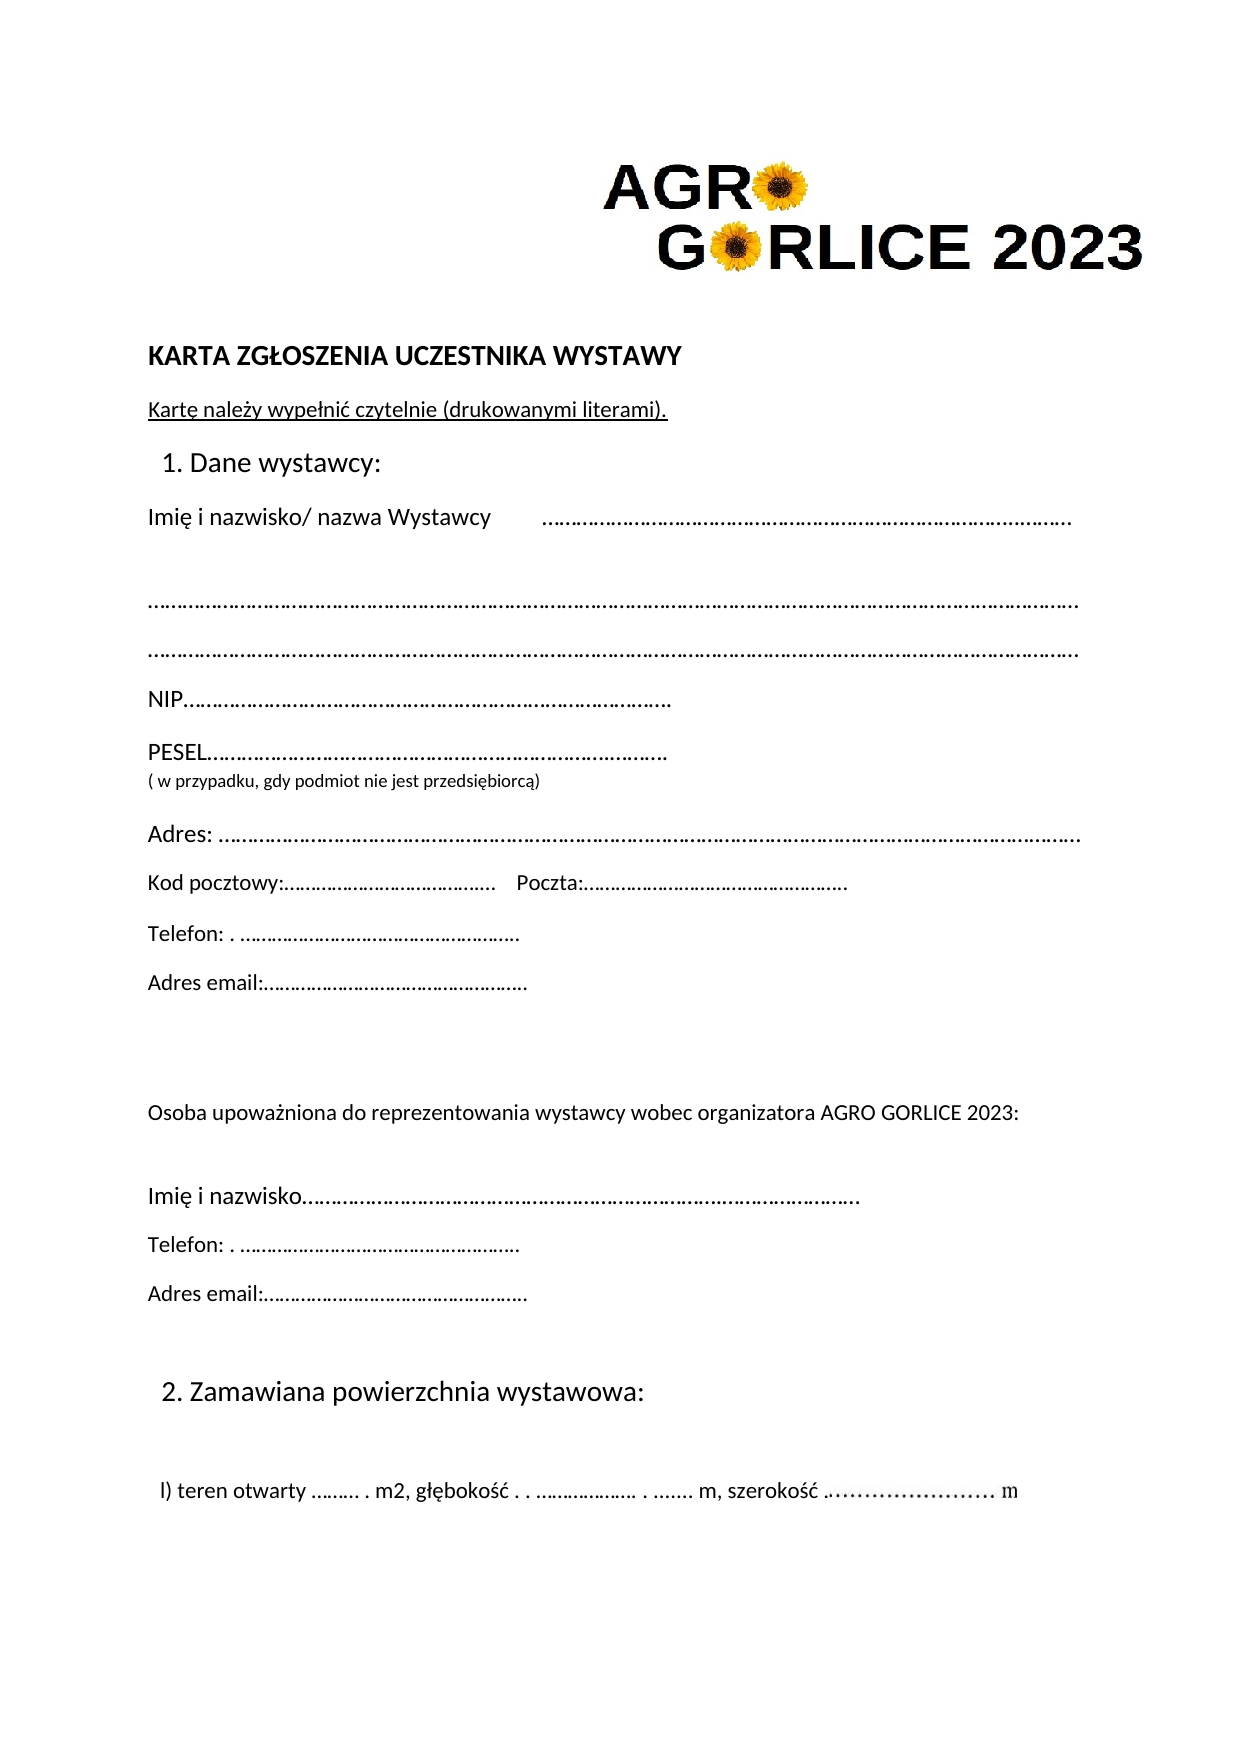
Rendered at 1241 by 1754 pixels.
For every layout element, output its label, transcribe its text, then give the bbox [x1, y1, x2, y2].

text Telefon: . …………………………………………….. [148, 919, 1093, 947]
text l) teren otwarty ……… . m2, głębokość . . ………………. . ....... m, szerokość . [160, 1476, 1084, 1504]
text ( w przypadku, gdy podmiot nie jest przedsiębiorcą) [148, 769, 1069, 792]
text Adres email:………………………………………….. [148, 968, 1066, 996]
text Adres email:………………………………………….. [148, 1279, 1066, 1307]
picture [829, 1485, 1018, 1498]
text Kartę należy wypełnić czytelnie (drukowanymi literami). [148, 395, 1093, 423]
text Osoba upoważniona do reprezentowania wystawcy wobec organizatora AGRO GORLICE 2023: [148, 1098, 1084, 1126]
text KARTA ZGŁOSZENIA UCZESTNIKA WYSTAWY [148, 337, 1093, 373]
text 1. Dane wystawcy: [161, 444, 1093, 480]
text Telefon: . …………………………………………….. [148, 1230, 1093, 1258]
text Adres: …………………………………………………………………………………………………………………………………… [148, 819, 1093, 849]
text 2. Zamawiana powierzchnia wystawowa: [161, 1373, 1093, 1409]
picture [590, 147, 1241, 319]
text ……………………………………………………………………………………………………………………………………………… [148, 634, 1093, 664]
text Imię i nazwisko……………………………………………………………….…………………… [148, 1181, 1093, 1211]
text ……………………………………………………………………………………………………………………………………………… [148, 584, 1093, 614]
text PESEL…………………………………………………………….………. [148, 736, 1069, 767]
text Kod pocztowy:……………………………….… Poczta:………………………………………….. [148, 868, 1069, 896]
text Imię i nazwisko/ nazwa Wystawcy ………………………………………………………………………..……… [148, 502, 1093, 532]
text NIP…………………………………………………………………………. [148, 683, 1069, 714]
